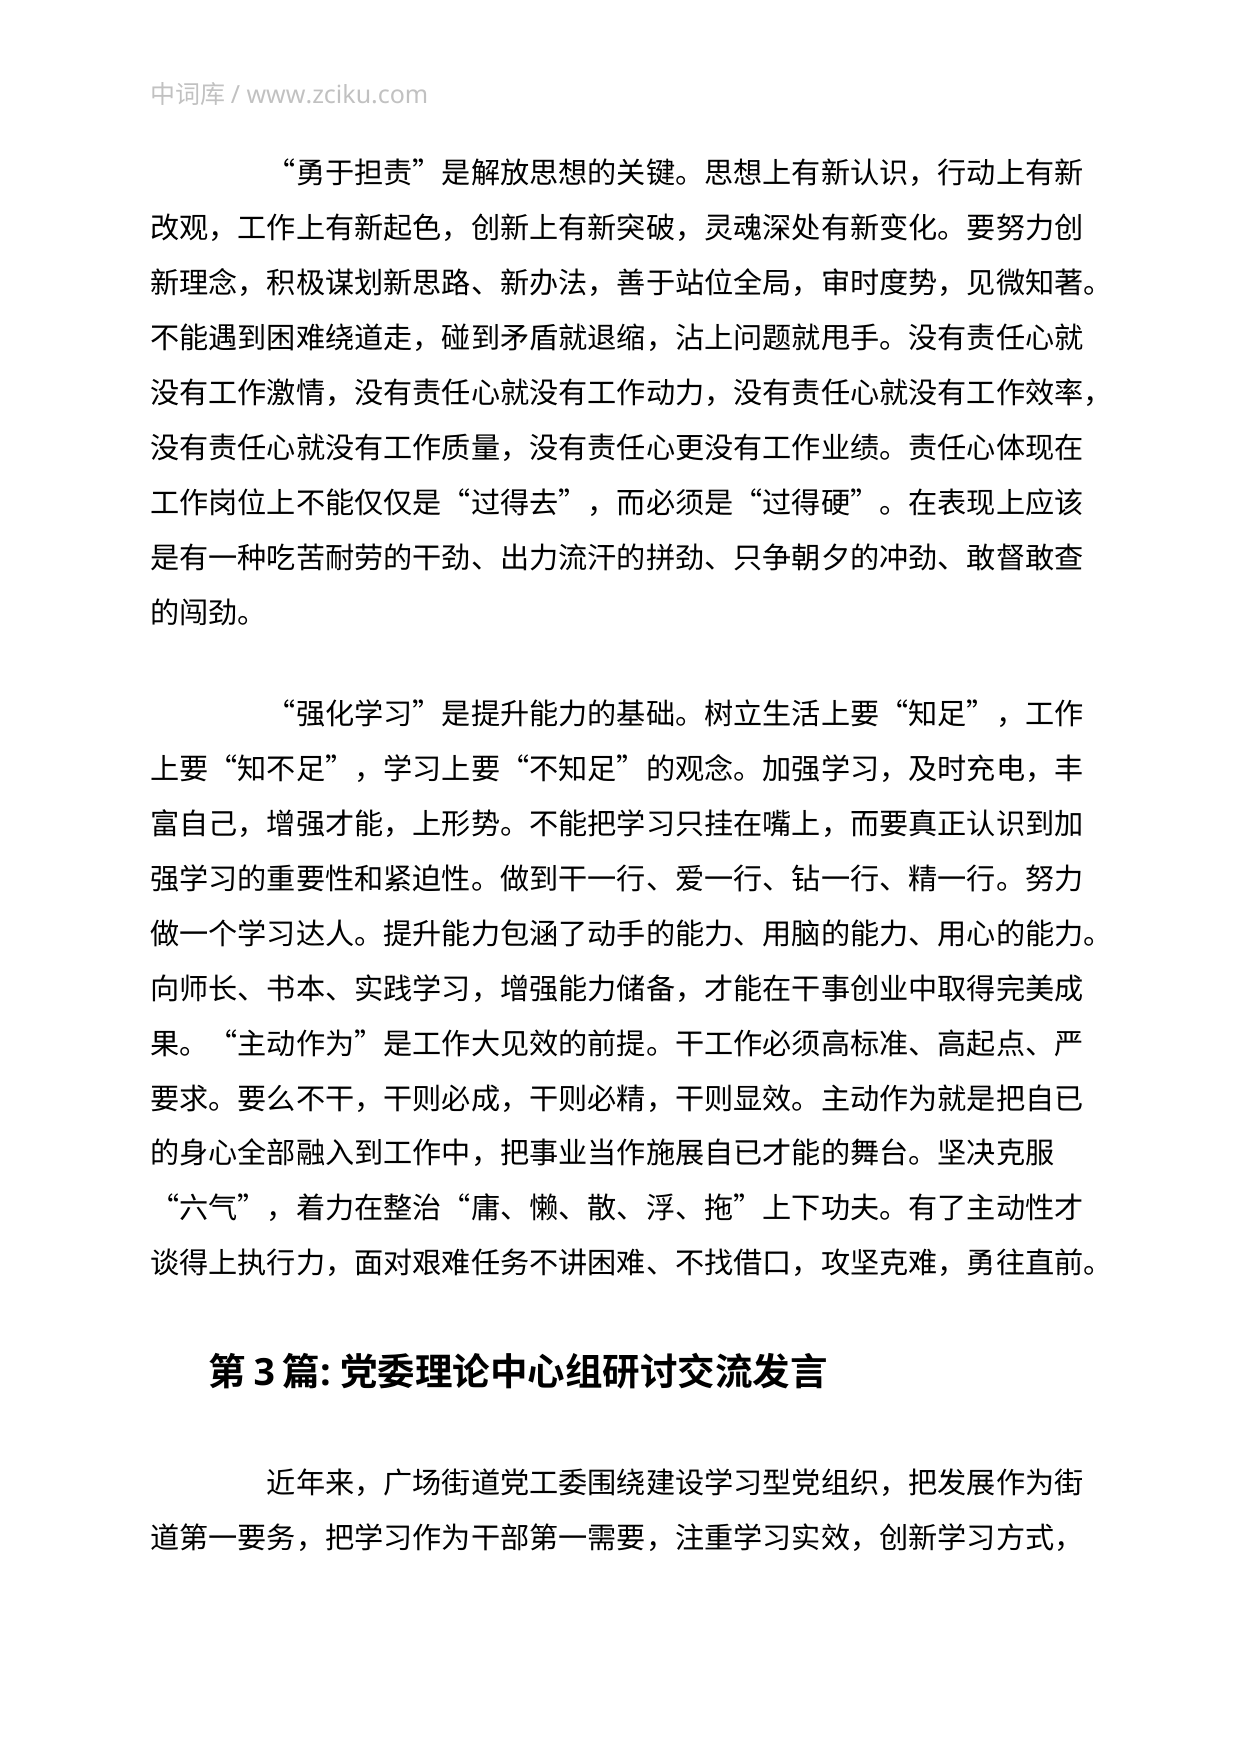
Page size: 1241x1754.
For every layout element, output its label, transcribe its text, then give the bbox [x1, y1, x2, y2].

text “强化学习”是提升能力的基础。树立生活上要“知足”，工作上要“知不足”，学习上要“不知足”的观念。加强学习，及时充电，丰富自己，增强才能，上形势。不能把学习只挂在嘴上，而要真正认识到加强学习的重要性和紧迫性。做到干一行、爱一行、钻一行、精一行。努力做一个学习达人。提升能力包涵了动手的能力、用脑的能力、用心的能力。向师长、书本、实践学习，增强能力储备，才能在干事创业中取得完美成果。“主动作为”是工作大见效的前提。干工作必须高标准、高起点、严要求。要么不干，干则必成，干则必精，干则显效。主动作为就是把自已的身心全部融入到工作中，把事业当作施展自已才能的舞台。坚决克服“六气”，着力在整治“庸、懒、散、浮、拖”上下功夫。有了主动性才谈得上执行力，面对艰难任务不讲困难、不找借口，攻坚克难，勇往直前。 [150, 691, 1090, 1282]
text “勇于担责”是解放思想的关键。思想上有新认识，行动上有新改观，工作上有新起色，创新上有新突破，灵魂深处有新变化。要努力创新理念，积极谋划新思路、新办法，善于站位全局，审时度势，见微知著。不能遇到困难绕道走，碰到矛盾就退缩，沾上问题就甩手。没有责任心就没有工作激情，没有责任心就没有工作动力，没有责任心就没有工作效率，没有责任心就没有工作质量，没有责任心更没有工作业绩。责任心体现在工作岗位上不能仅仅是“过得去”，而必须是“过得硬”。在表现上应该是有一种吃苦耐劳的干劲、出力流汗的拼劲、只争朝夕的冲劲、敢督敢查的闯劲。 [150, 150, 1090, 631]
text 第3篇: 党委理论中心组研讨交流发言 [150, 1342, 1090, 1396]
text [150, 1459, 1090, 1556]
